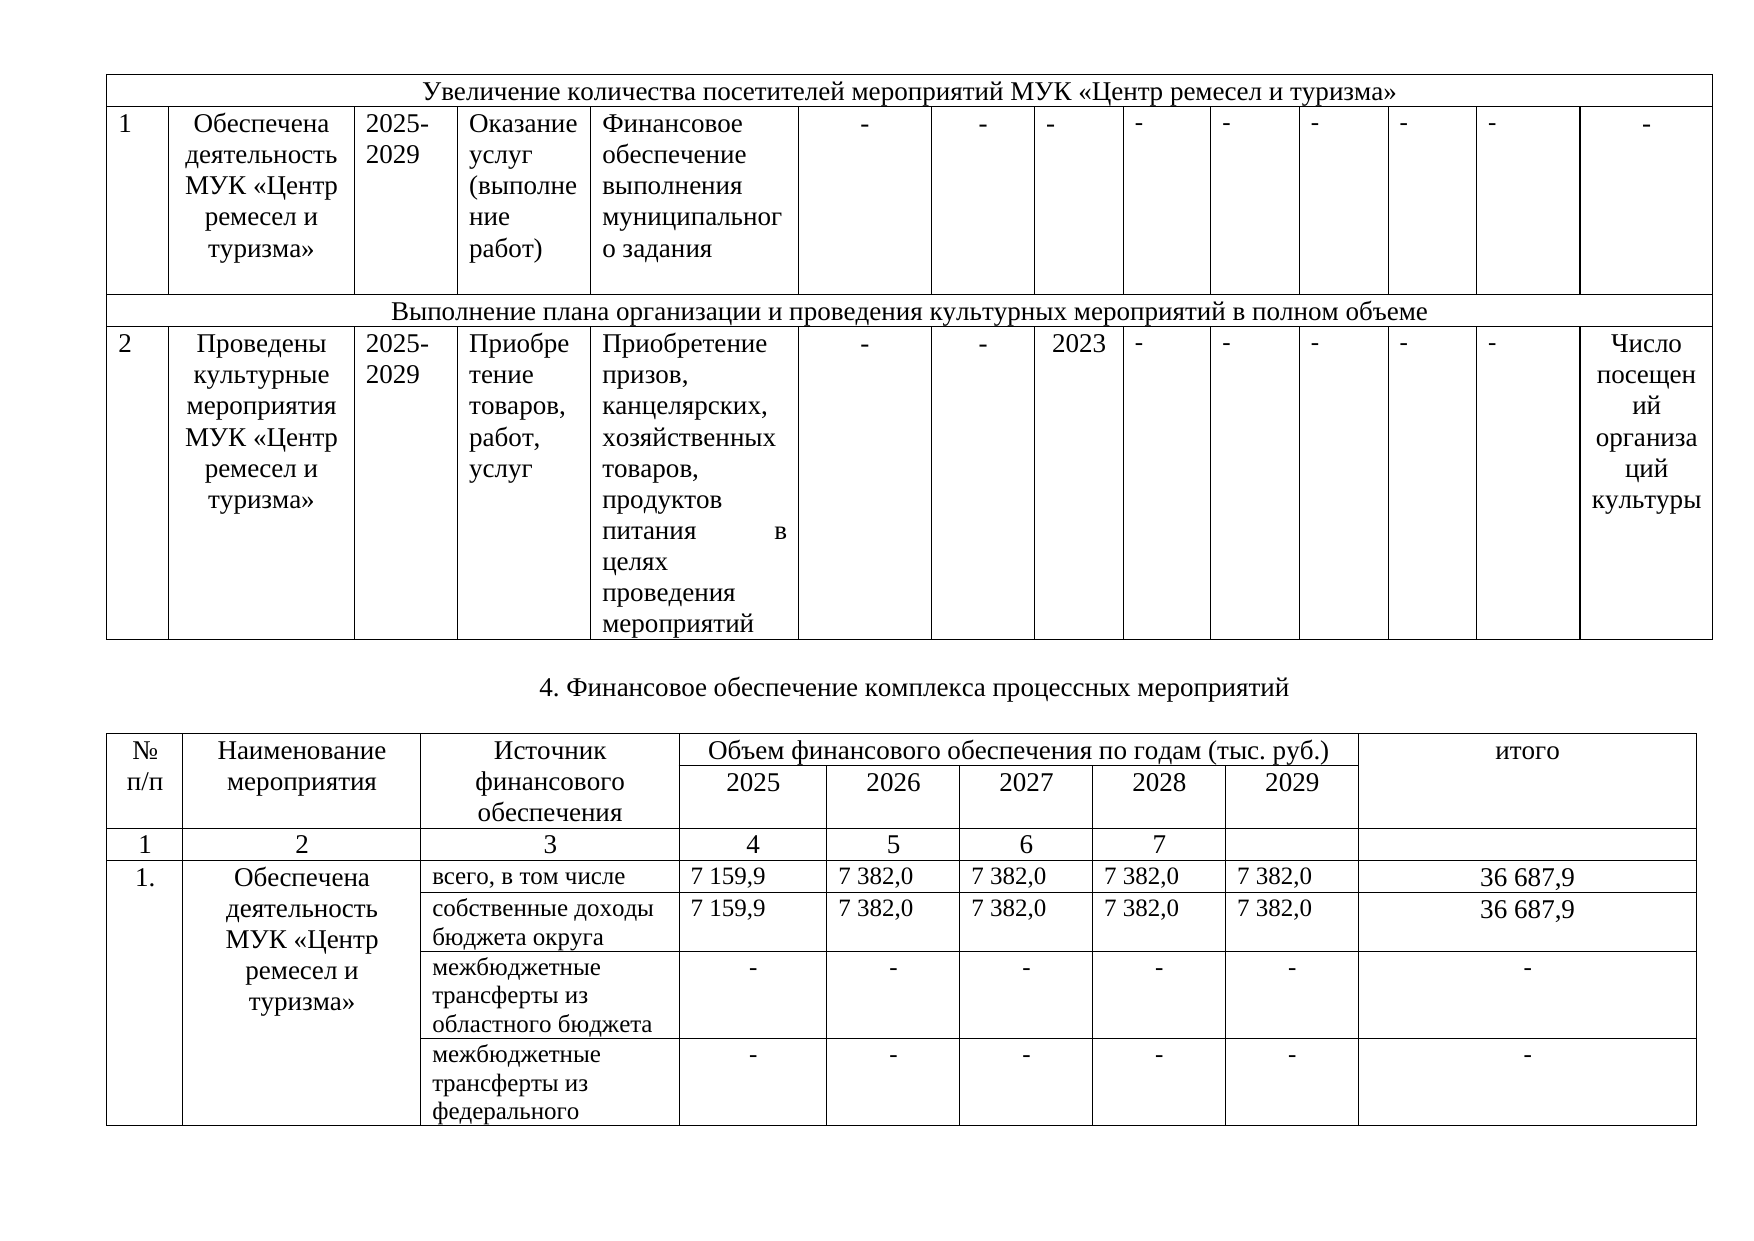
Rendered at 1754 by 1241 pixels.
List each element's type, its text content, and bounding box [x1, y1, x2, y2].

table_cell 36 687,9 [1359, 861, 1696, 892]
table_cell Оказание услуг (выполнение работ) [458, 107, 590, 294]
table_header Источник финансового обеспечения [421, 734, 679, 828]
table_cell [1226, 829, 1358, 860]
table_cell - [799, 327, 931, 639]
table_cell 7 382,0 [1226, 893, 1358, 951]
table_cell 7 382,0 [1093, 861, 1225, 892]
table_cell - [932, 107, 1034, 294]
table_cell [421, 1039, 679, 1125]
table_cell 3 [421, 829, 679, 860]
table_cell межбюджетные трансферты из областного бюджета [421, 952, 679, 1038]
table_cell - [1035, 107, 1123, 294]
table_cell - [1359, 1039, 1696, 1125]
table_cell 2029 [1226, 766, 1358, 828]
table_cell Число посещений организаций культуры [1581, 327, 1712, 639]
table_cell 7 382,0 [960, 861, 1092, 892]
table_cell 5 [827, 829, 959, 860]
table_cell - [1477, 327, 1579, 639]
table_cell - [1124, 327, 1210, 639]
table_cell Увеличение количества посетителей мероприятий МУК «Центр ремесел и туризма» [107, 75, 1712, 106]
table_cell 7 159,9 [680, 861, 826, 892]
table_cell - [1124, 107, 1210, 294]
table_cell Проведены культурные мероприятия МУК «Центр ремесел и туризма» [169, 327, 354, 639]
table_cell 7 382,0 [1226, 861, 1358, 892]
table_header Наименование мероприятия [183, 734, 420, 828]
table_cell - [1389, 327, 1476, 639]
table_cell [1359, 829, 1696, 860]
table_cell Выполнение плана организации и проведения культурных мероприятий в полном объеме [107, 295, 1712, 326]
table_cell 7 382,0 [827, 861, 959, 892]
table_header итого [1359, 734, 1696, 828]
table_cell - [1300, 327, 1388, 639]
table_cell 2 [107, 327, 168, 639]
table_cell - [1093, 1039, 1225, 1125]
table_cell - [1389, 107, 1476, 294]
table_cell - [1359, 952, 1696, 1038]
table_cell собственные доходы бюджета округа [421, 893, 679, 951]
table_header Объем финансового обеспечения по годам (тыс. руб.) [680, 734, 1358, 765]
table_cell - [680, 1039, 826, 1125]
table_cell - [680, 952, 826, 1038]
table_cell 7 159,9 [680, 893, 826, 951]
table_cell 7 382,0 [1093, 893, 1225, 951]
table_cell - [827, 1039, 959, 1125]
table_cell - [932, 327, 1034, 639]
table_cell Приобретение призов, канцелярских, хозяйственных товаров, продуктов питания в целях проведения мероприятий [591, 327, 798, 639]
table_cell - [1477, 107, 1579, 294]
table_cell - [1211, 107, 1299, 294]
table_cell - [799, 107, 931, 294]
table_cell - [1211, 327, 1299, 639]
table_cell 2025-2029 [355, 327, 457, 639]
table_cell - [960, 952, 1092, 1038]
table_cell Приобретение товаров, работ, услуг [458, 327, 590, 639]
table_cell 4 [680, 829, 826, 860]
table_cell - [1226, 952, 1358, 1038]
table_cell 2025 [680, 766, 826, 828]
table_header № п/п [107, 734, 182, 828]
table_cell - [1300, 107, 1388, 294]
table_cell 7 382,0 [960, 893, 1092, 951]
table_cell 2 [183, 829, 420, 860]
table_cell - [1581, 107, 1712, 294]
table_cell всего, в том числе [421, 861, 679, 892]
table_cell 36 687,9 [1359, 893, 1696, 951]
table_cell - [1093, 952, 1225, 1038]
table_cell 1 [107, 107, 168, 294]
table_cell 1. [107, 861, 182, 1125]
table_cell 6 [960, 829, 1092, 860]
table_cell Обеспечена деятельность МУК «Центр ремесел и туризма» [169, 107, 354, 294]
table_cell 2028 [1093, 766, 1225, 828]
table_cell - [960, 1039, 1092, 1125]
table_cell - [827, 952, 959, 1038]
table_cell 2023 [1035, 327, 1123, 639]
table_cell Обеспечена деятельность МУК «Центр ремесел и туризма» [183, 861, 420, 1125]
text 4. Финансовое обеспечение комплекса процессных мероприятий [118, 671, 1636, 702]
table_cell 7 382,0 [827, 893, 959, 951]
table_cell 7 [1093, 829, 1225, 860]
table_cell - [1226, 1039, 1358, 1125]
table_cell 1 [107, 829, 182, 860]
table_cell Финансовое обеспечение выполнения муниципального задания [591, 107, 798, 294]
table_cell 2025-2029 [355, 107, 457, 294]
table_cell 2026 [827, 766, 959, 828]
table_cell 2027 [960, 766, 1092, 828]
